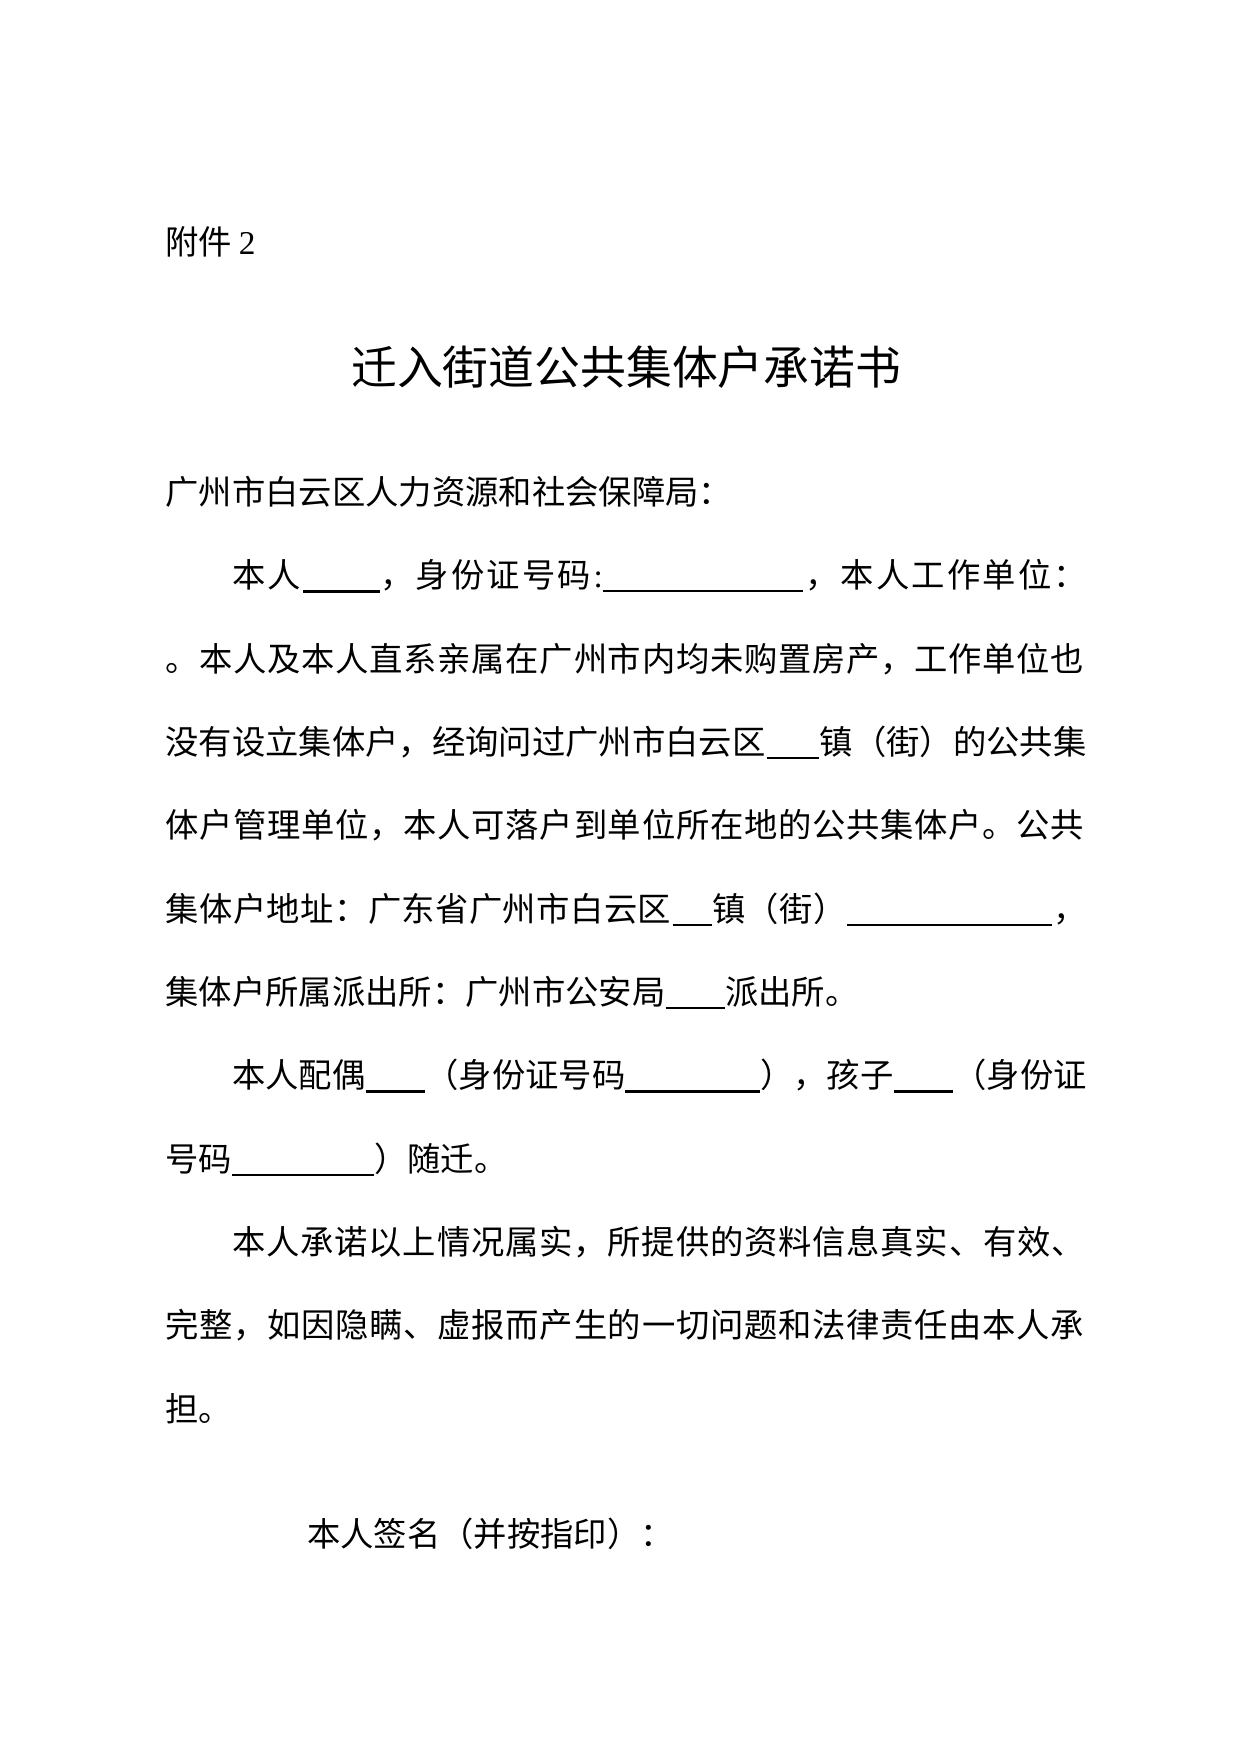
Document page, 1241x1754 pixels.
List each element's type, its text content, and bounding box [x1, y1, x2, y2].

text 本人签名（并按指印）： [165, 1490, 1087, 1573]
text 本人承诺以上情况属实，所提供的资料信息真实、有效、完整，如因隐瞒、虚报而产生的一切问题和法律责任由本人承担。 [165, 1198, 1087, 1448]
text 广州市白云区人力资源和社会保障局： [165, 448, 1087, 531]
text 本人配偶 （身份证号码 ），孩子 （身份证号码 ）随迁。 [165, 1031, 1087, 1198]
text 附件2 [165, 198, 1087, 281]
text 本人 ，身份证号码: ，本人工作单位： 。本人及本人直系亲属在广州市内均未购置房产，工作单位也没有设立集体户，经询问过广州市白云区 镇（街）的公共集体户管理单位，本人可落户到单位所在地的公共集体户。公共集体户地址：广东省广州市白云区 镇（街） ，集体户所属派出所：广州市公安局 派出所。 [165, 531, 1087, 1031]
text 迁入街道公共集体户承诺书 [165, 323, 1087, 406]
